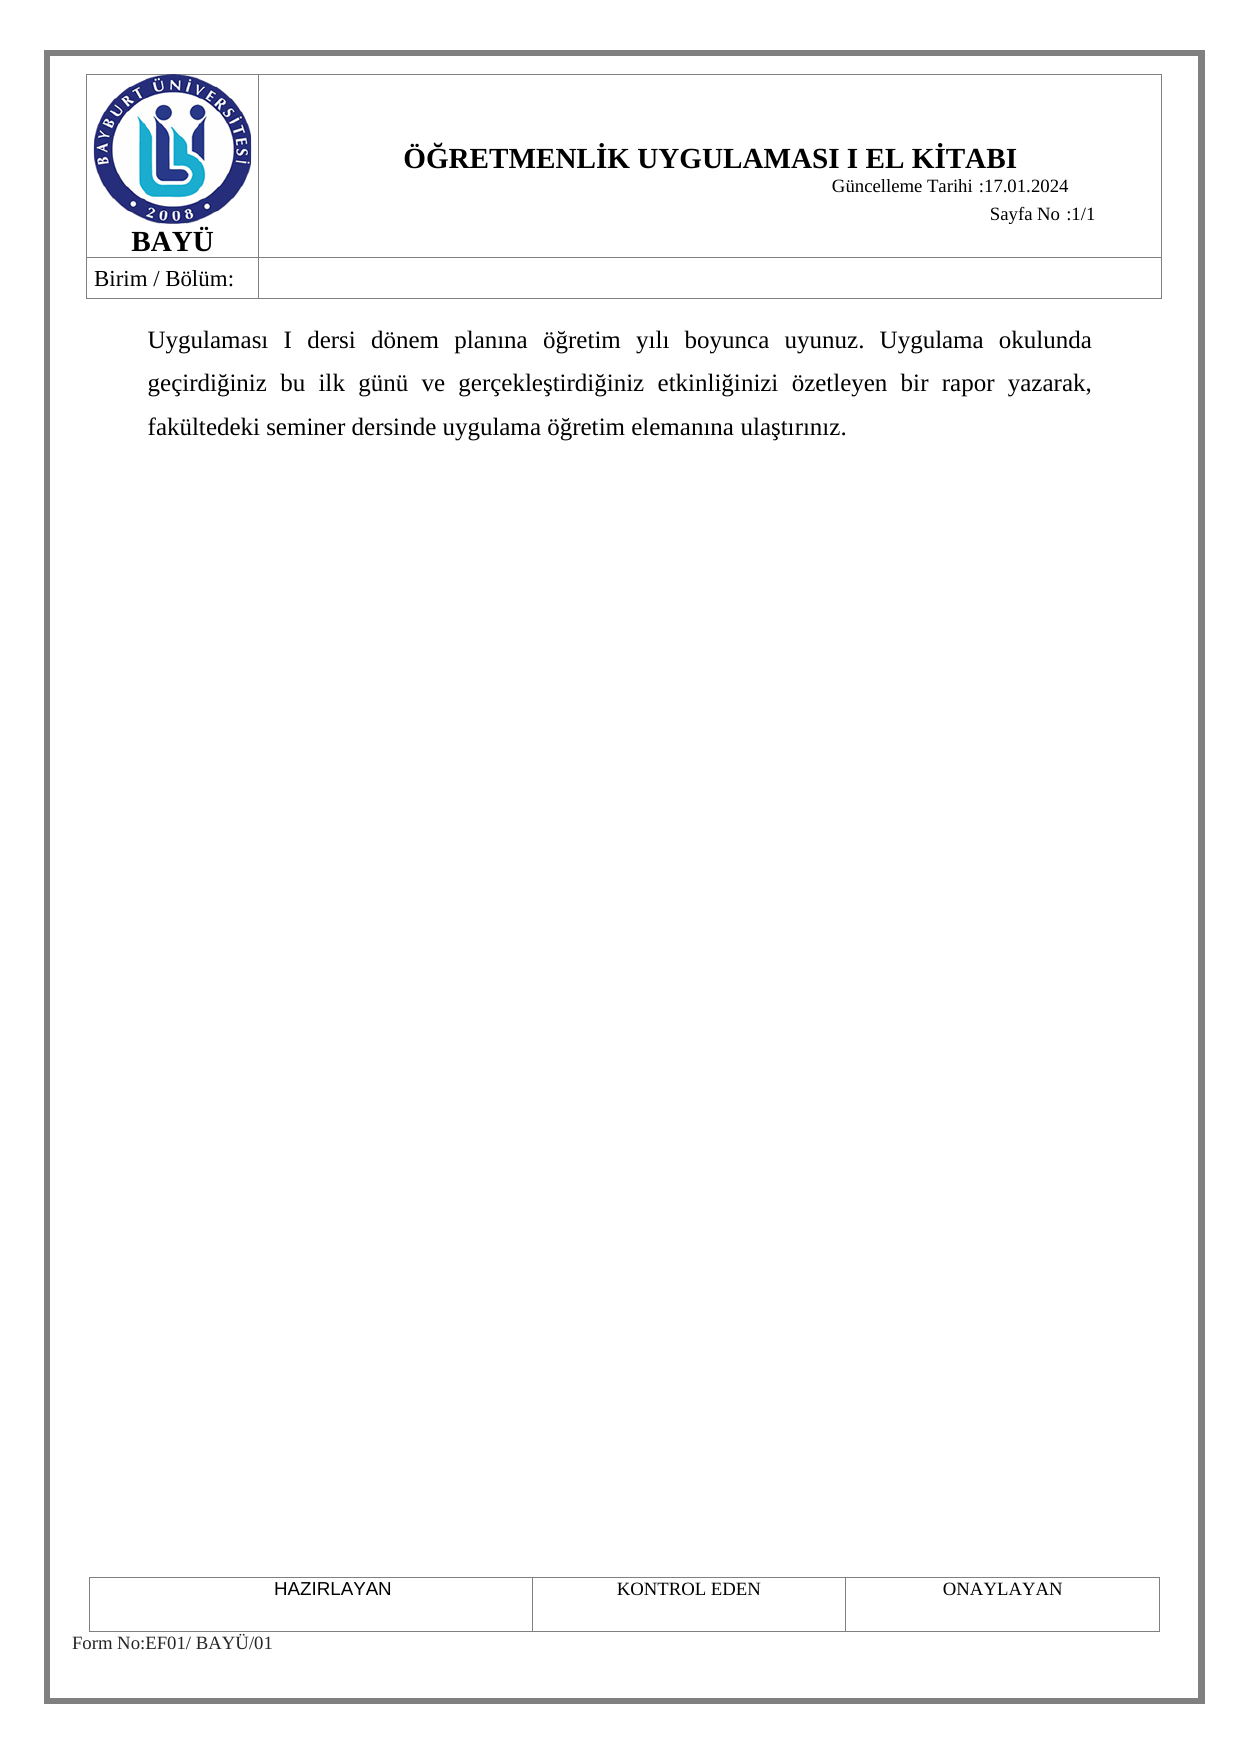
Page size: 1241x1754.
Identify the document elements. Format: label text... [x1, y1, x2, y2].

picture [93, 74, 252, 224]
